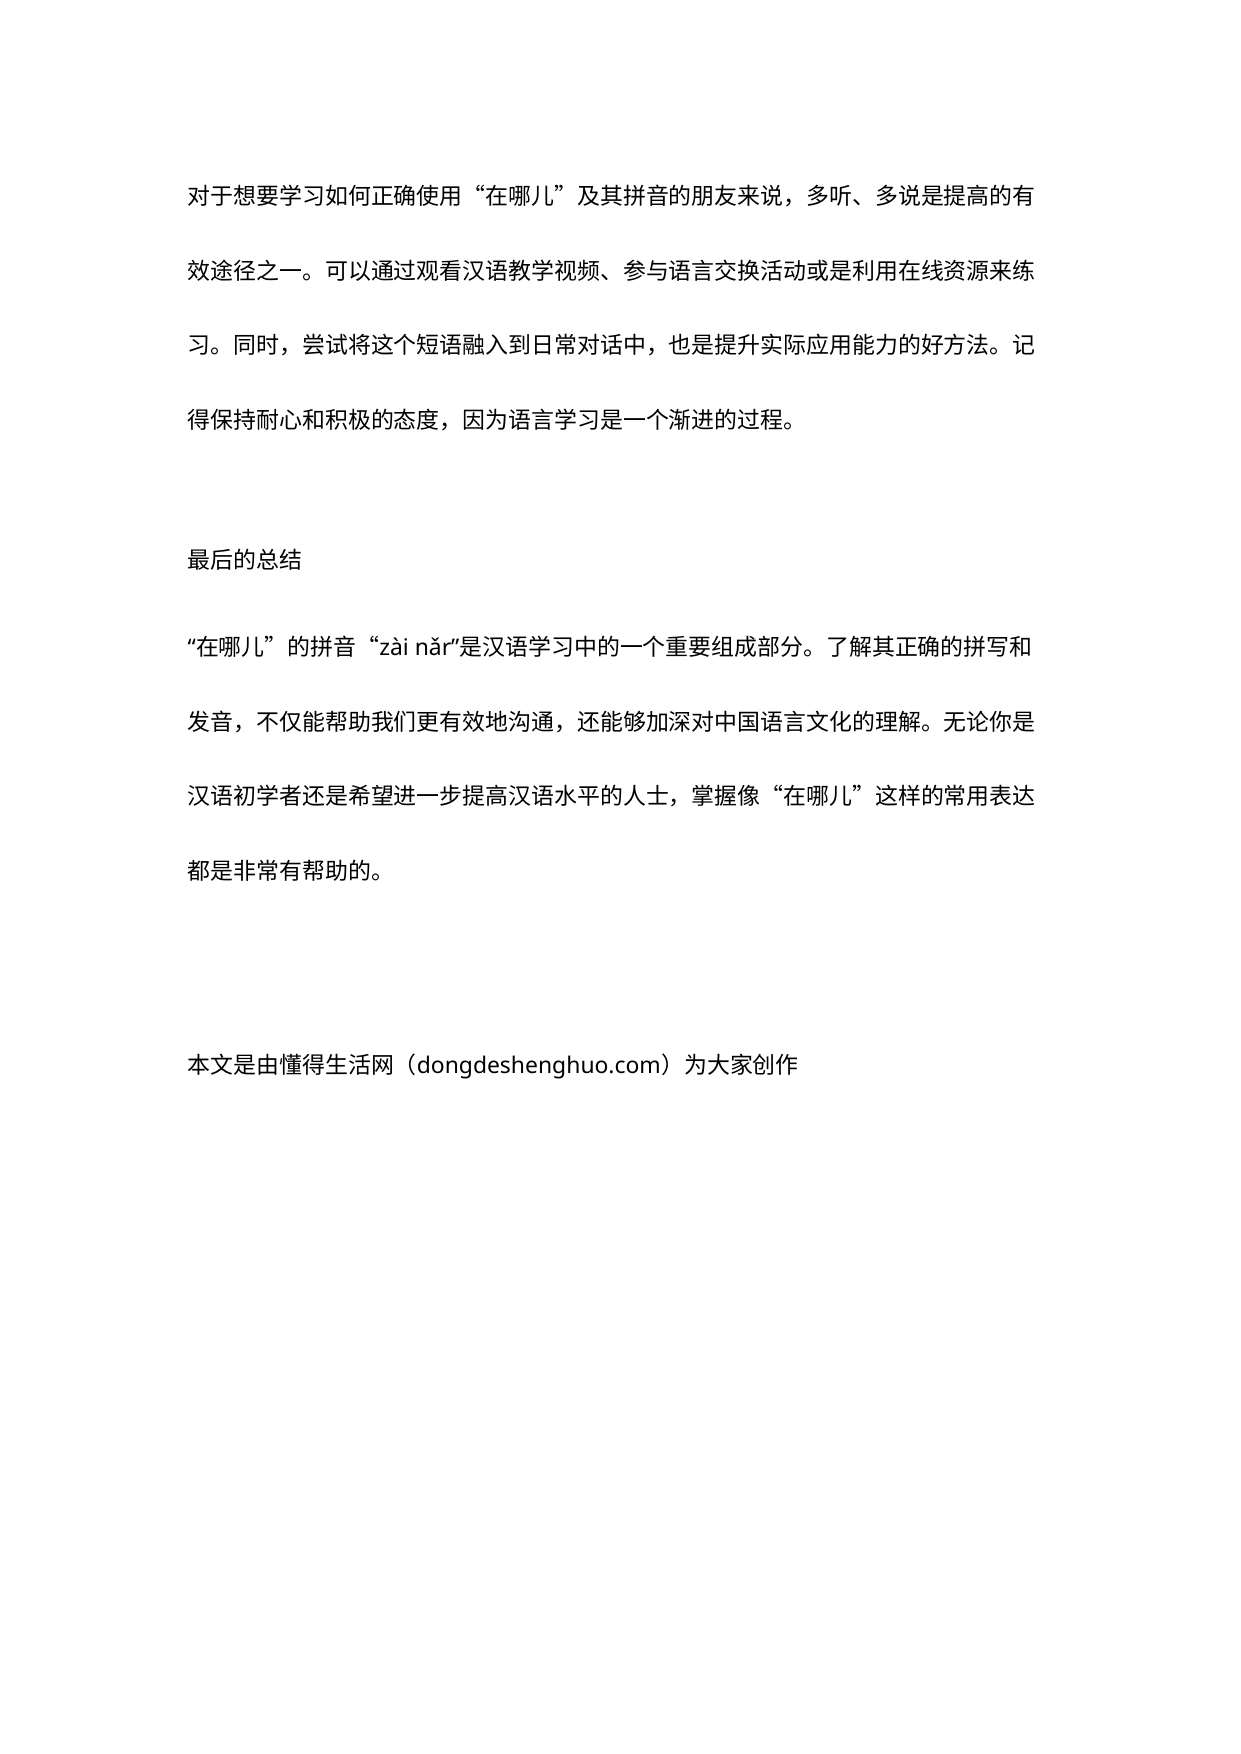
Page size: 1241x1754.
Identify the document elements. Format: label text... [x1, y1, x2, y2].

text 最后的总结 [187, 526, 1053, 591]
text 本文是由懂得生活网（dongdeshenghuo.com）为大家创作 [187, 1031, 1053, 1096]
text “在哪儿”的拼音“zài nǎr”是汉语学习中的一个重要组成部分。了解其正确的拼写和发音，不仅能帮助我们更有效地沟通，还能够加深对中国语言文化的理解。无论你是汉语初学者还是希望进一步提高汉语水平的人士，掌握像“在哪儿”这样的常用表达都是非常有帮助的。 [187, 613, 1053, 902]
text 对于想要学习如何正确使用“在哪儿”及其拼音的朋友来说，多听、多说是提高的有效途径之一。可以通过观看汉语教学视频、参与语言交换活动或是利用在线资源来练习。同时，尝试将这个短语融入到日常对话中，也是提升实际应用能力的好方法。记得保持耐心和积极的态度，因为语言学习是一个渐进的过程。 [187, 162, 1053, 451]
